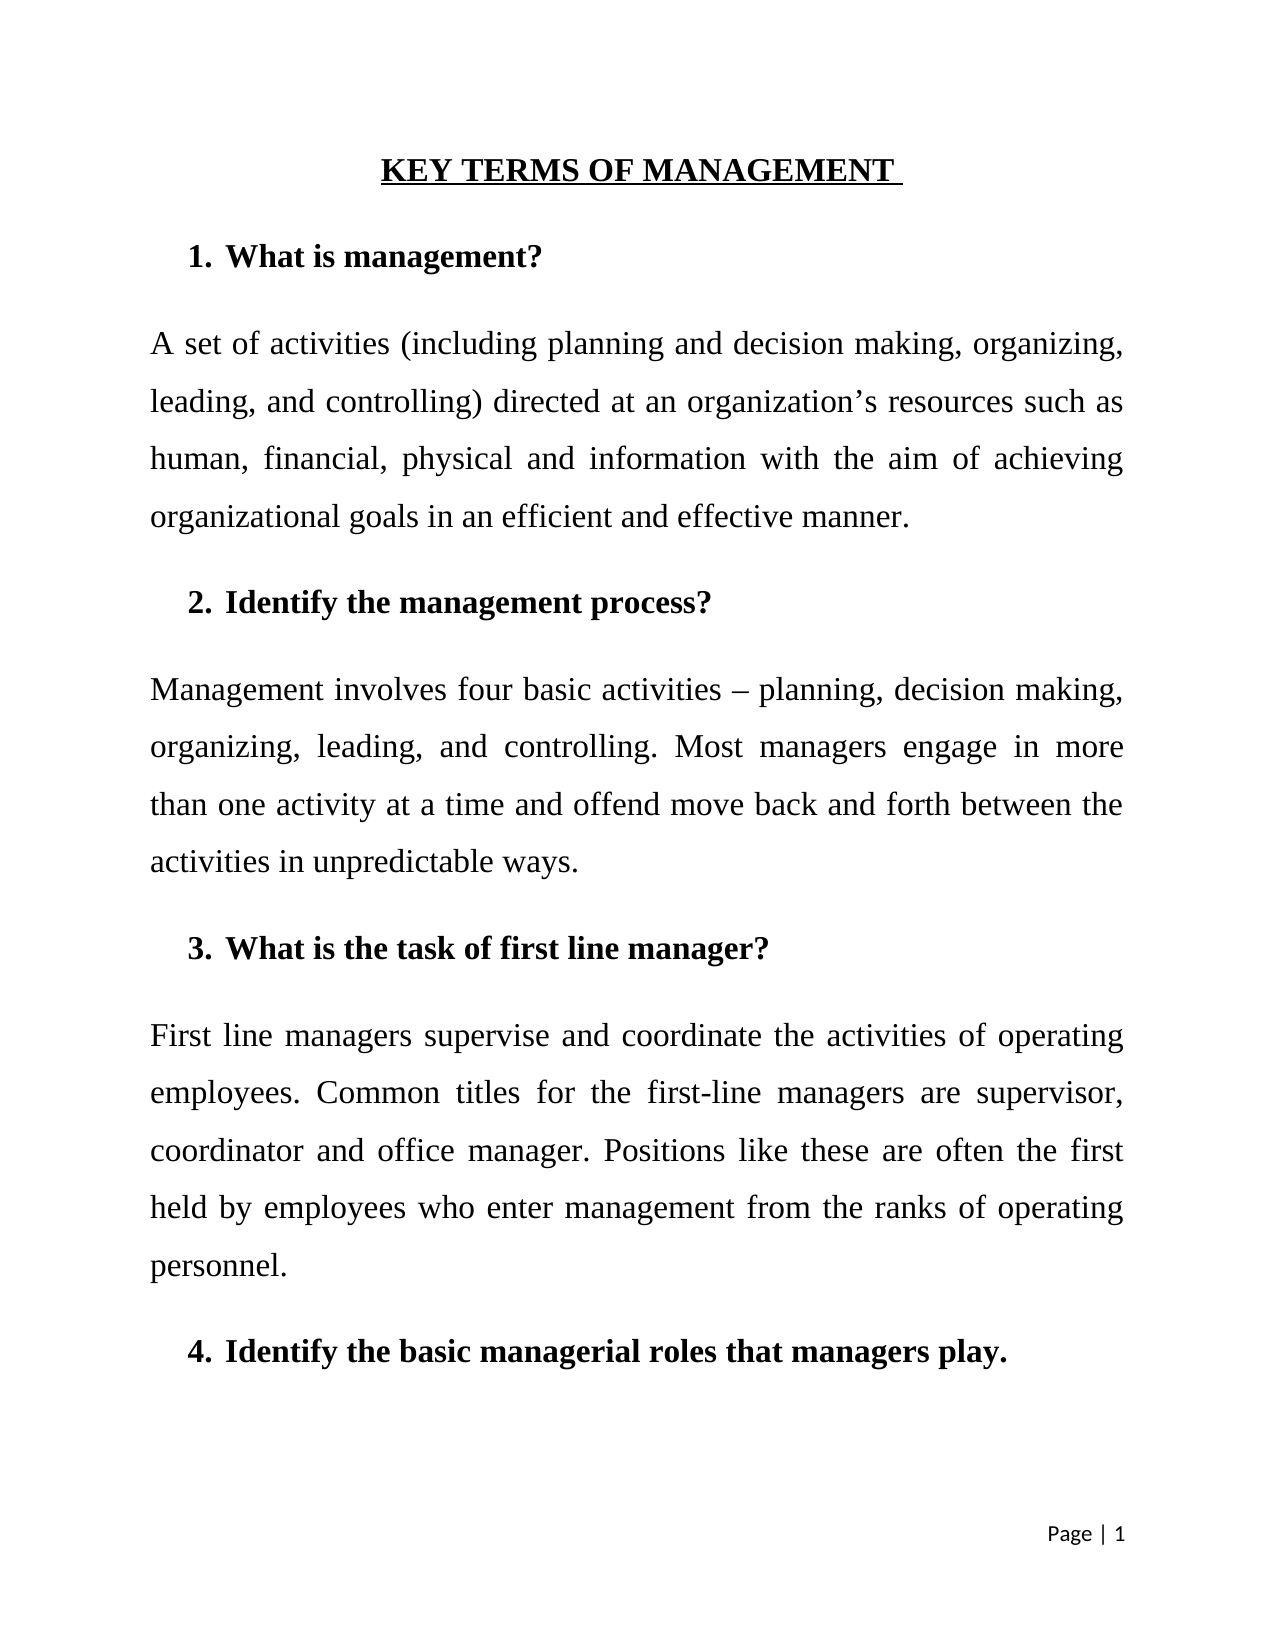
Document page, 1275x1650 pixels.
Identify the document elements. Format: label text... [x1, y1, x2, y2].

text KEY TERMS OF MANAGEMENT [150, 150, 1125, 188]
text First line managers supervise and coordinate the activities of operating employees. Common titles for the first-line managers are supervisor, coordinator and office manager. Positions like these are often the first held by employees who enter management from the ranks of operating personnel. [150, 1015, 1125, 1283]
list Identify the management process? [187, 582, 1125, 621]
list Identify the basic managerial roles that managers play. [187, 1332, 1125, 1370]
text A set of activities (including planning and decision making, organizing, leading, and controlling) directed at an organization’s resources such as human, financial, physical and information with the aim of achieving organizational goals in an efficient and effective manner. [150, 323, 1125, 534]
list What is the task of first line manager? [187, 928, 1125, 967]
list What is management? [187, 237, 1125, 275]
text Management involves four basic activities – planning, decision making, organizing, leading, and controlling. Most managers engage in more than one activity at a time and offend move back and forth between the activities in unpredictable ways. [150, 669, 1125, 880]
